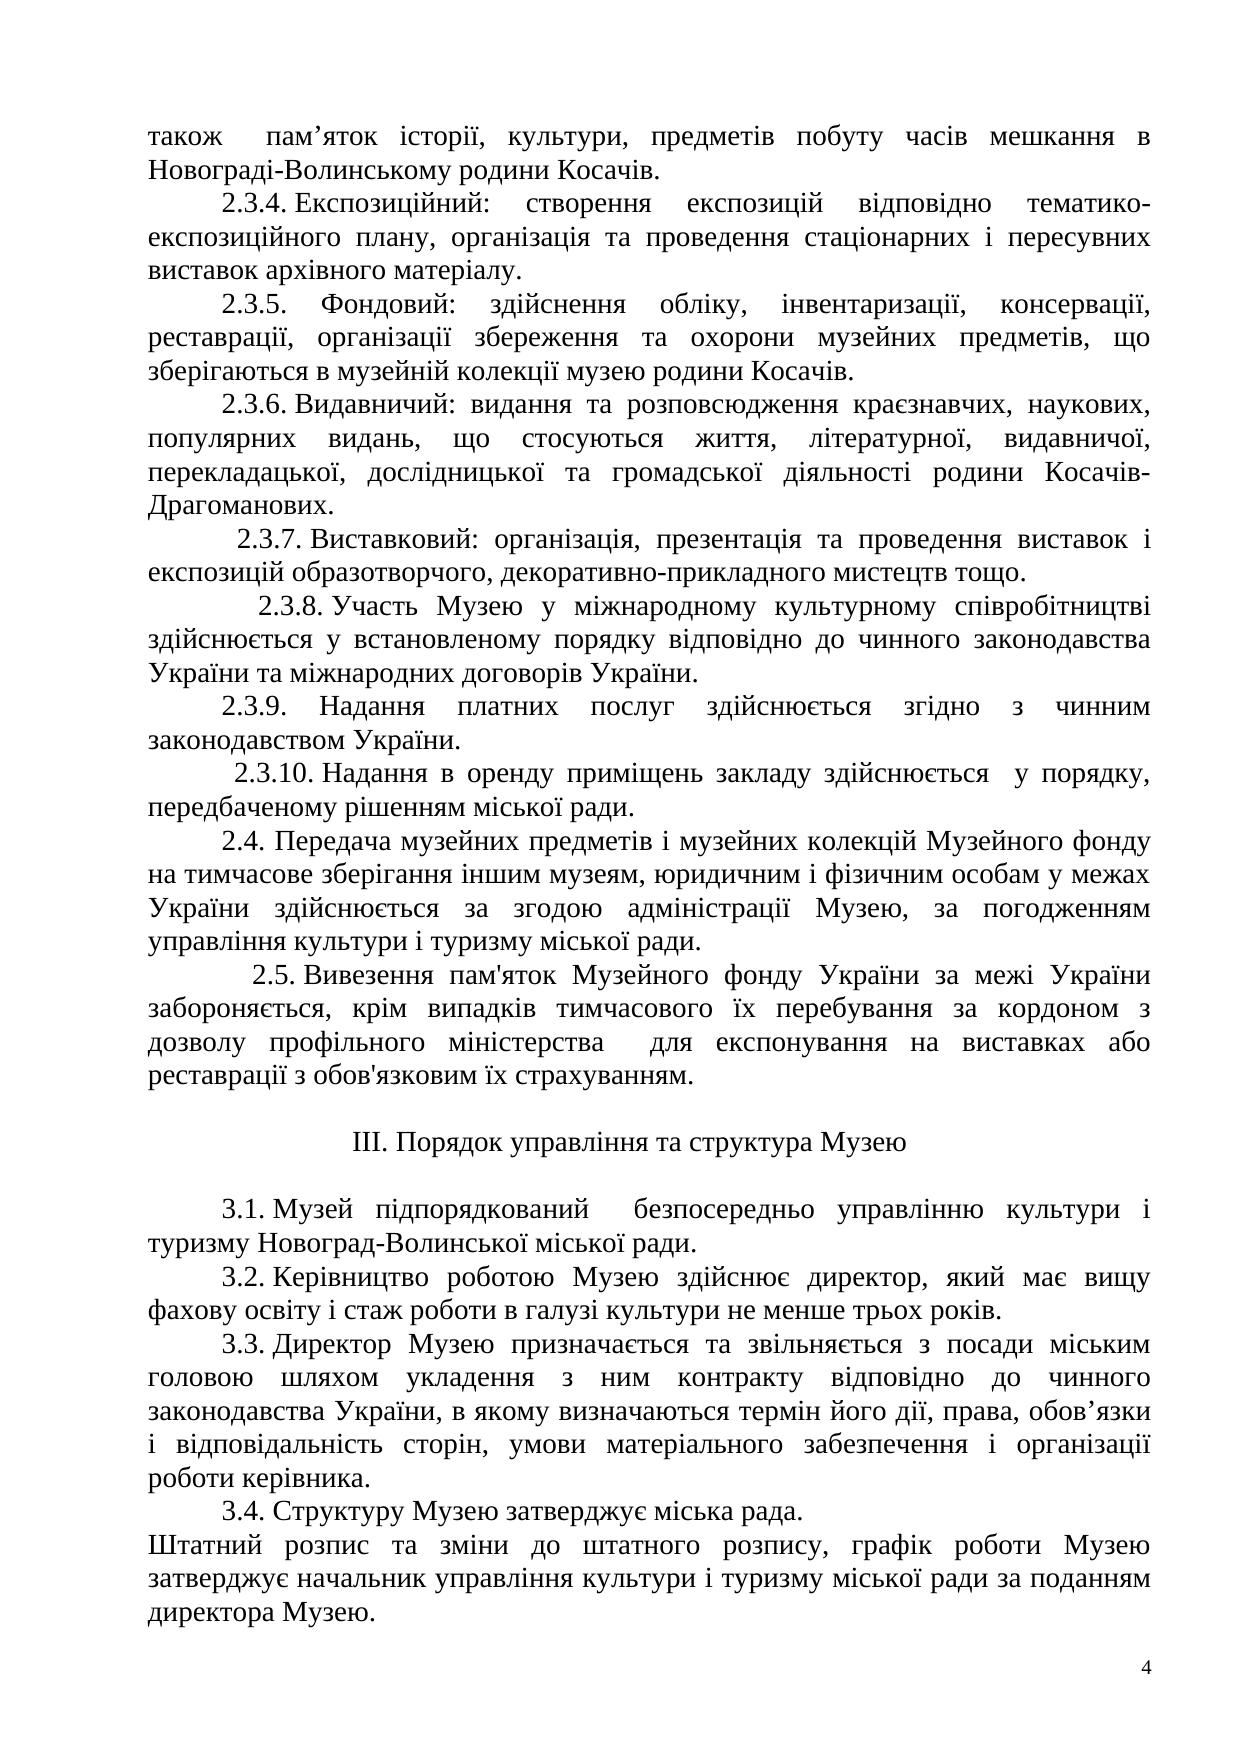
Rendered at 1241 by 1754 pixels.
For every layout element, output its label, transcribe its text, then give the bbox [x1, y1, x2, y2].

text 2.3.4. Експозиційний: створення експозицій відповідно тематико-експозиційного плану, організація та проведення стаціонарних і пересувних виставок архівного матеріалу. [148, 185, 1152, 286]
text 2.3.9. Надання платних послуг здійснюється згідно з чинним законодавством України. [148, 688, 1152, 756]
text 3.1. Музей підпорядкований безпосередньо управлінню культури і туризму Новоград-Волинської міської ради. [148, 1192, 1152, 1259]
text 2.3.6. Видавничий: видання та розповсюдження краєзнавчих, наукових, популярних видань, що стосуються життя, літературної, видавничої, перекладацької, дослідницької та громадської діяльності родини Косачів-Драгоманових. [148, 387, 1152, 521]
text 2.4. Передача музейних предметів і музейних колекцій Музейного фонду на тимчасове зберігання іншим музеям, юридичним і фізичним особам у межах України здійснюється за згодою адміністрації Музею, за погодженням управління культури і туризму міської ради. [148, 823, 1152, 957]
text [148, 118, 1152, 185]
text 2.5. Вивезення пам'яток Музейного фонду України за межі України забороняється, крім випадків тимчасового їх перебування за кордоном з дозволу профільного міністерства для експонування на виставках або реставрації з обов'язковим їх страхуванням. [148, 957, 1152, 1091]
text 3.4. Структуру Музею затверджує міська рада. [148, 1493, 1152, 1527]
text 2.3.8. Участь Музею у міжнародному культурному співробітництві здійснюється у встановленому порядку відповідно до чинного законодавства України та міжнародних договорів України. [148, 588, 1152, 688]
text 3.3. Директор Музею призначається та звільняється з посади міським головою шляхом укладення з ним контракту відповідно до чинного законодавства України, в якому визначаються термін його дії, права, обов’язки і відповідальність сторін, умови матеріального забезпечення і організації роботи керівника. [148, 1326, 1152, 1493]
text ІІІ. Порядок управління та структура Музею [148, 1124, 1152, 1158]
text Штатний розпис та зміни до штатного розпису, графік роботи Музею затверджує начальник управління культури і туризму міської ради за поданням директора Музею. [148, 1527, 1152, 1628]
text 2.3.5. Фондовий: здійснення обліку, інвентаризації, консервації, реставрації, організації збереження та охорони музейних предметів, що зберігаються в музейній колекції музею родини Косачів. [148, 286, 1152, 387]
text 3.2. Керівництво роботою Музею здійснює директор, який має вищу фахову освіту і стаж роботи в галузі культури не менше трьох років. [148, 1259, 1152, 1326]
text 2.3.10. Надання в оренду приміщень закладу здійснюється у порядку, передбаченому рішенням міської ради. [148, 756, 1152, 823]
text 2.3.7. Виставковий: організація, презентація та проведення виставок і експозицій образотворчого, декоративно-прикладного мистецтв тощо. [148, 521, 1152, 588]
